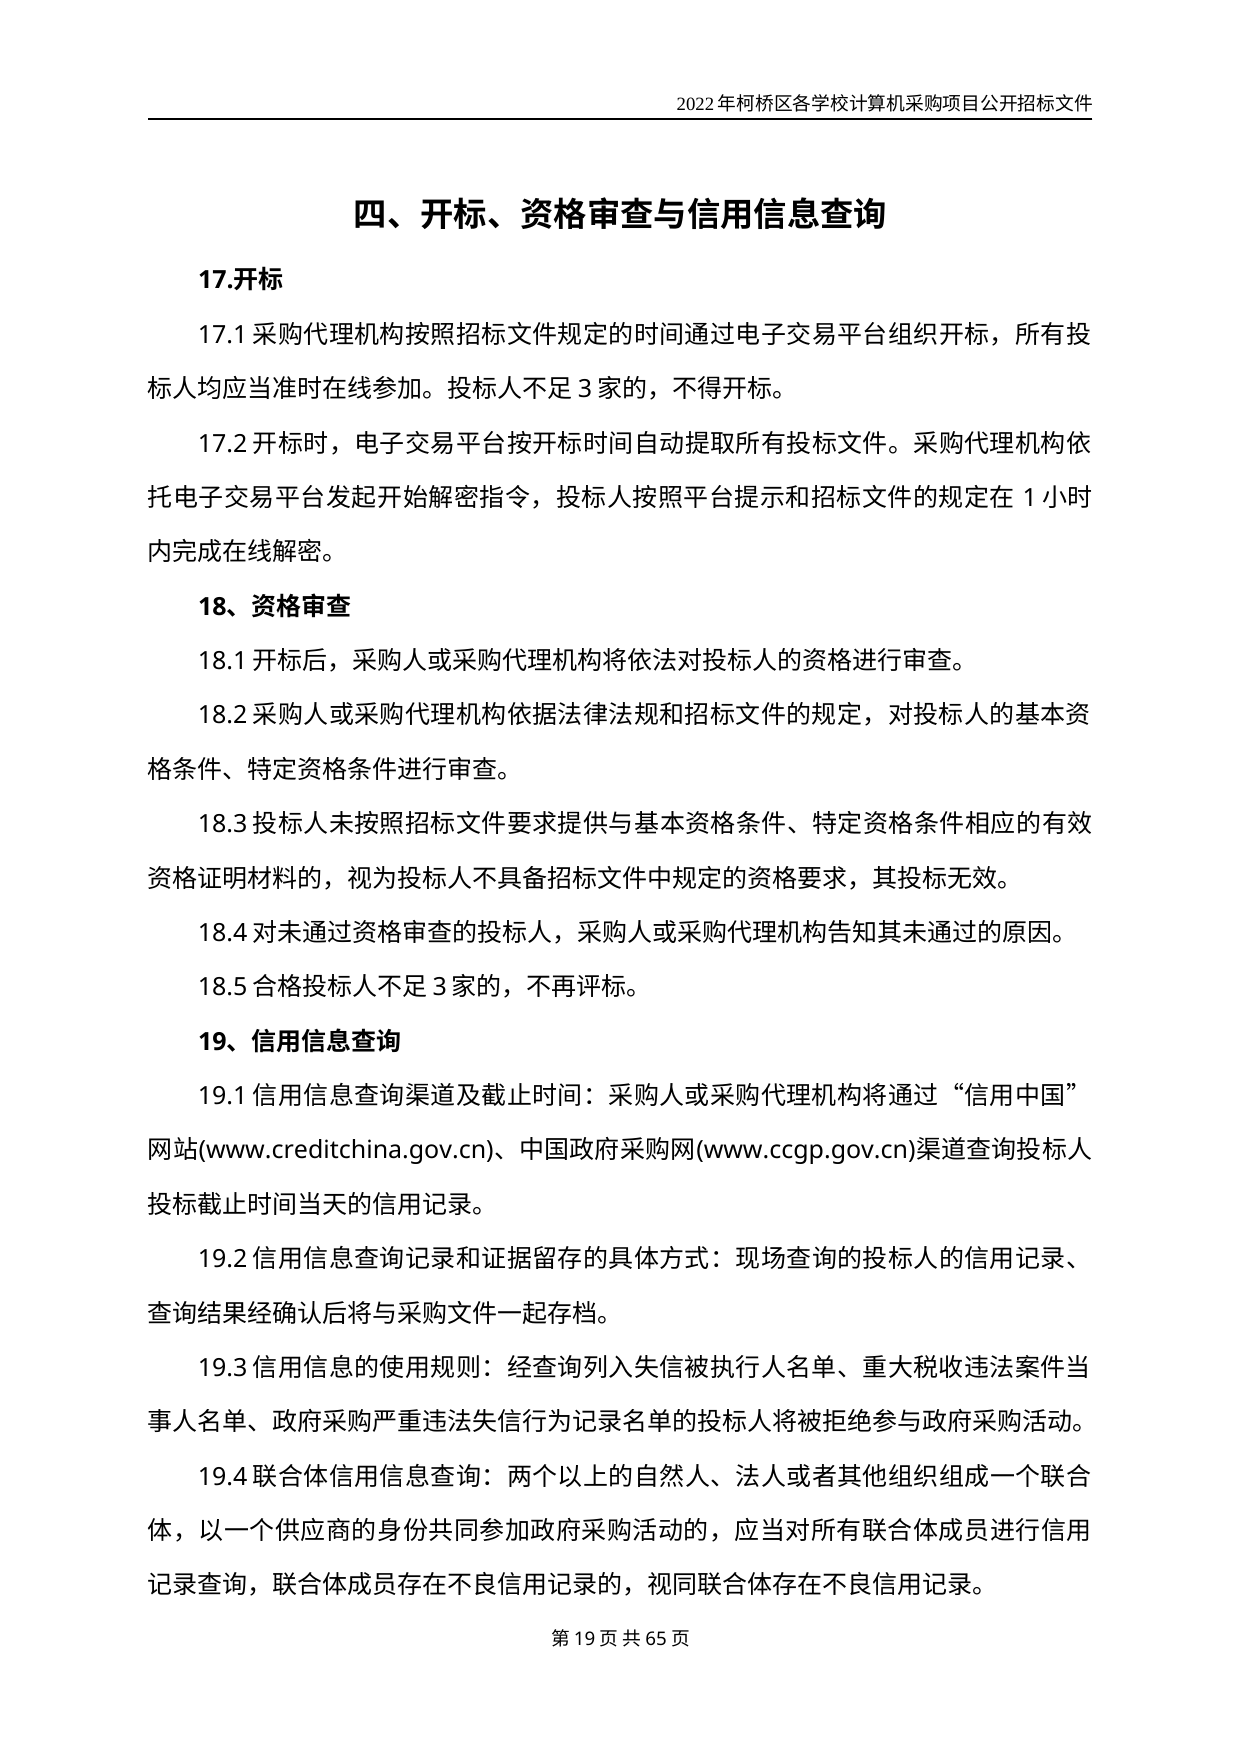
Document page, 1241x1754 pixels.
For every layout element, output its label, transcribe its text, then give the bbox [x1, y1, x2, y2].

text 18.1开标后，采购人或采购代理机构将依法对投标人的资格进行审查。 [148, 641, 1092, 677]
text 18.2采购人或采购代理机构依据法律法规和招标文件的规定，对投标人的基本资格条件、特定资格条件进行审查。 [148, 695, 1092, 786]
text 19、信用信息查询 [148, 1021, 1092, 1057]
text 四、开标、资格审查与信用信息查询 [148, 188, 1092, 236]
text 19.2信用信息查询记录和证据留存的具体方式：现场查询的投标人的信用记录、查询结果经确认后将与采购文件一起存档。 [148, 1239, 1092, 1329]
text 18.3投标人未按照招标文件要求提供与基本资格条件、特定资格条件相应的有效资格证明材料的，视为投标人不具备招标文件中规定的资格要求，其投标无效。 [148, 804, 1092, 894]
text 18.4对未通过资格审查的投标人，采购人或采购代理机构告知其未通过的原因。 [148, 912, 1092, 949]
text 19.3信用信息的使用规则：经查询列入失信被执行人名单、重大税收违法案件当事人名单、政府采购严重违法失信行为记录名单的投标人将被拒绝参与政府采购活动。 [148, 1347, 1092, 1438]
text 17.1采购代理机构按照招标文件规定的时间通过电子交易平台组织开标，所有投标人均应当准时在线参加。投标人不足3家的，不得开标。 [148, 314, 1092, 405]
text 17.2开标时，电子交易平台按开标时间自动提取所有投标文件。采购代理机构依托电子交易平台发起开始解密指令，投标人按照平台提示和招标文件的规定在1小时内完成在线解密。 [148, 423, 1092, 568]
text 17.开标 [148, 260, 1092, 296]
text 18.5合格投标人不足3家的，不再评标。 [148, 967, 1092, 1003]
text 19.4联合体信用信息查询：两个以上的自然人、法人或者其他组织组成一个联合体，以一个供应商的身份共同参加政府采购活动的，应当对所有联合体成员进行信用记录查询，联合体成员存在不良信用记录的，视同联合体存在不良信用记录。 [148, 1456, 1092, 1601]
text 18、资格审查 [148, 586, 1092, 622]
text 19.1信用信息查询渠道及截止时间：采购人或采购代理机构将通过“信用中国”网站(www.creditchina.gov.cn)、中国政府采购网(www.ccgp.gov.cn)渠道查询投标人投标截止时间当天的信用记录。 [148, 1076, 1092, 1221]
